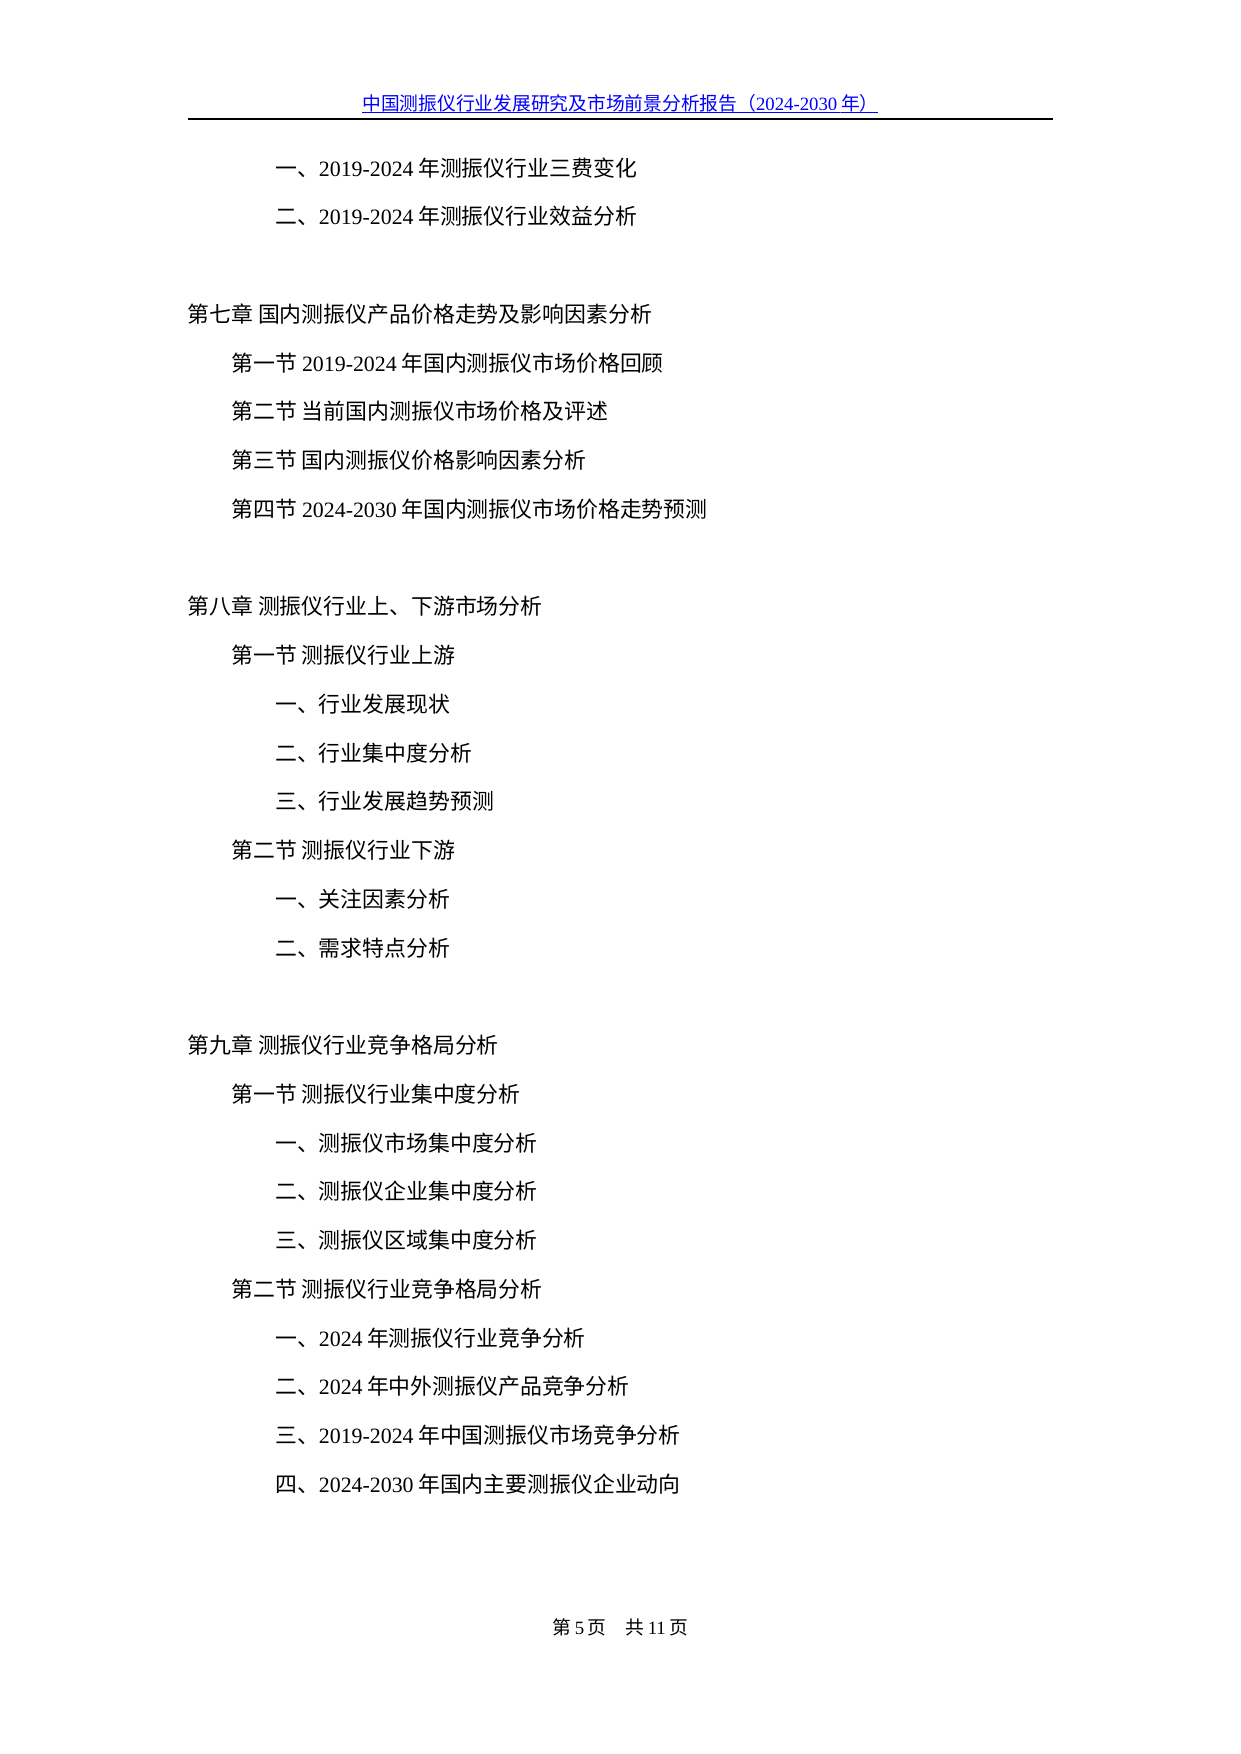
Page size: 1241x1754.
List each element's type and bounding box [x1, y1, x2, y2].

text [187, 150, 1053, 1499]
